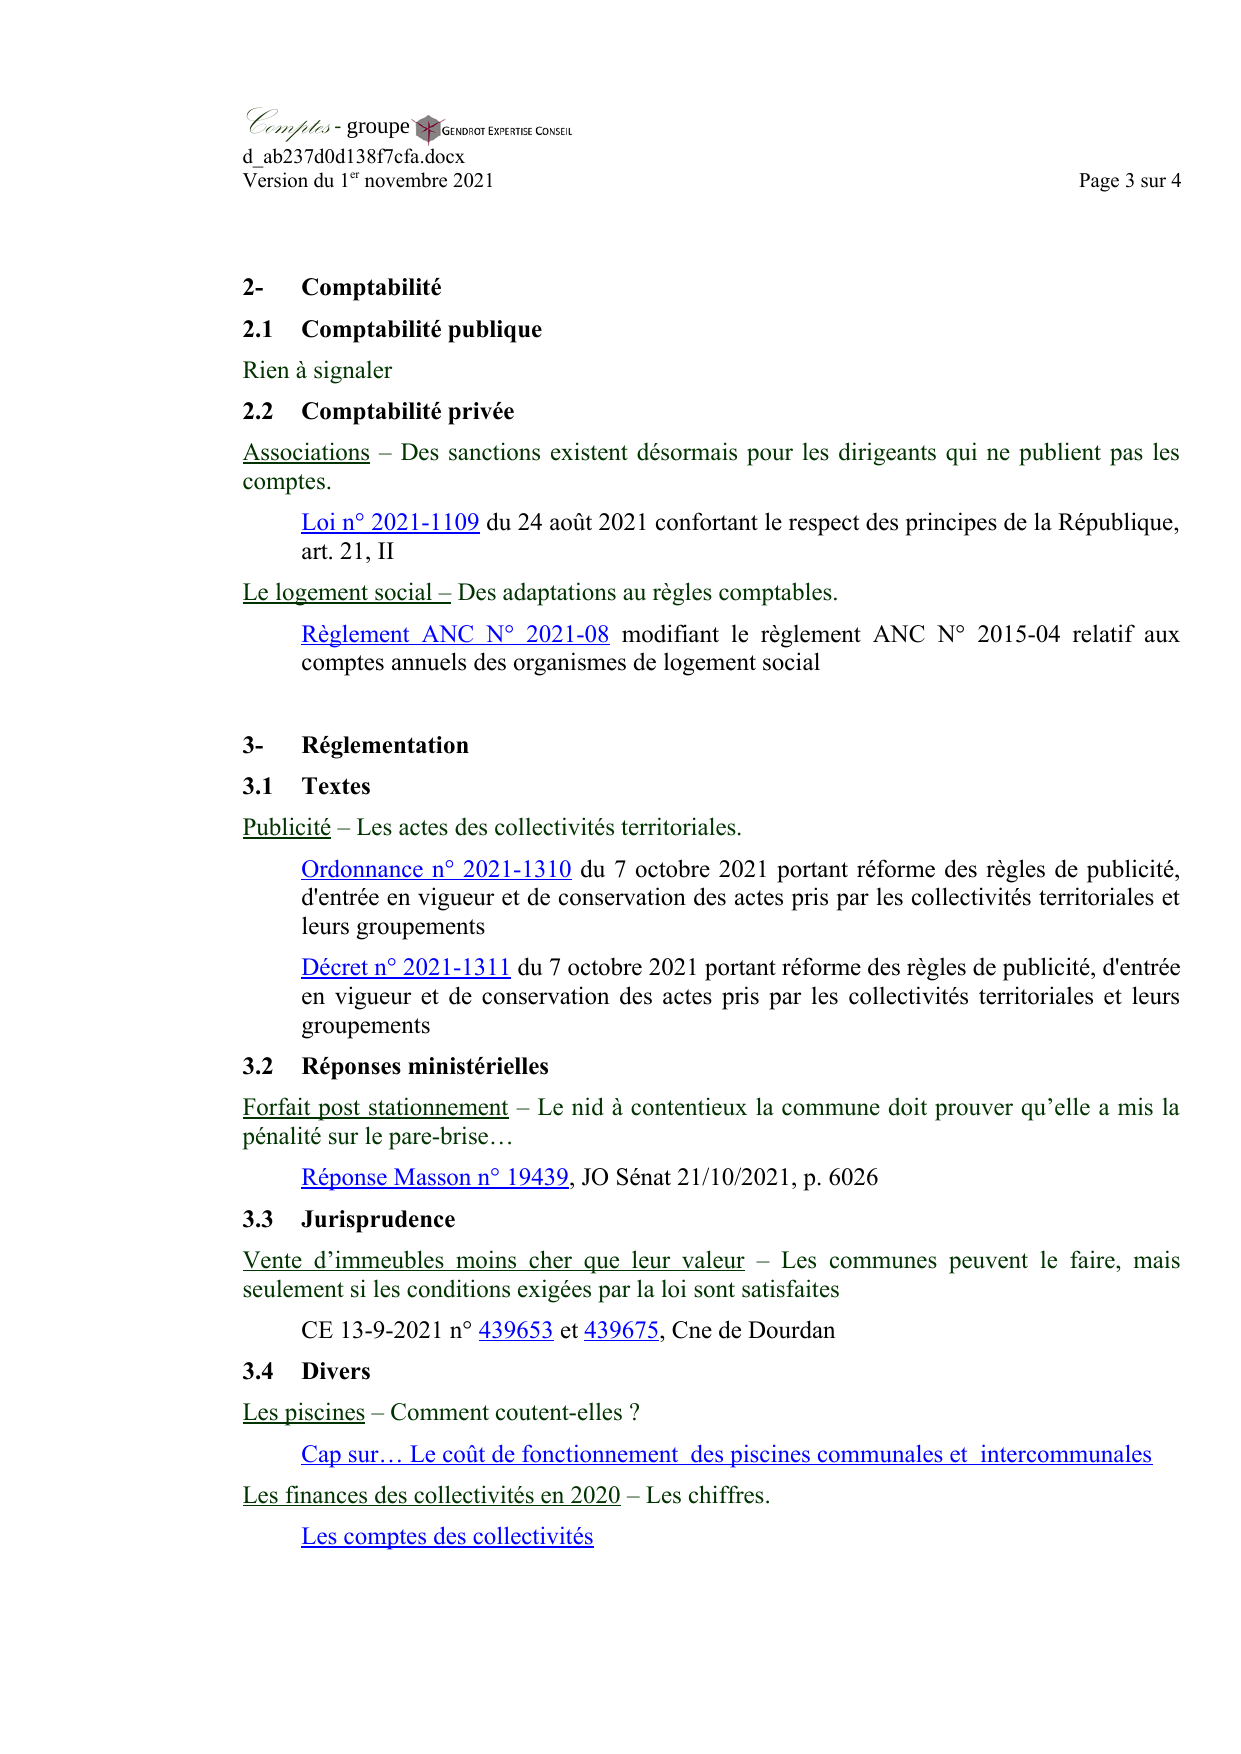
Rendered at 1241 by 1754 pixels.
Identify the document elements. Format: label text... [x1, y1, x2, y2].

text 2- Comptabilité [242, 272, 1181, 301]
text Décret n° 2021-1311 du 7 octobre 2021 portant réforme des règles de publicité, d'entrée en vigueur et de conservation des actes pris par les collectivités territoriales et leurs groupements [301, 952, 1181, 1039]
text Cap sur… Le coût de fonctionnement des piscines communales et intercommunales [301, 1439, 1181, 1467]
text Réponse Masson n° 19439, JO Sénat 21/10/2021, p. 6026 [301, 1162, 1181, 1191]
text Publicité – Les actes des collectivités territoriales. [242, 812, 1181, 841]
text Le logement social – Des adaptations au règles comptables. [242, 577, 1181, 606]
text Rien à signaler [242, 355, 1181, 384]
text 2.1 Comptabilité publique [242, 314, 1181, 342]
text CE 13-9-2021 n° 439653 et 439675, Cne de Dourdan [301, 1315, 1181, 1344]
text 3- Réglementation [242, 730, 1181, 759]
text Loi n° 2021-1109 du 24 août 2021 confortant le respect des principes de la République, art. 21, II [301, 507, 1181, 565]
text Ordonnance n° 2021-1310 du 7 octobre 2021 portant réforme des règles de publicité, d'entrée en vigueur et de conservation des actes pris par les collectivités territoriales et leurs groupements [301, 854, 1181, 940]
text Associations – Des sanctions existent désormais pour les dirigeants qui ne publient pas les comptes. [242, 437, 1181, 495]
text 2.2 Comptabilité privée [242, 396, 1181, 425]
text Les comptes des collectivités [301, 1521, 1181, 1550]
text 3.2 Réponses ministérielles [242, 1051, 1181, 1080]
text Les piscines – Comment coutent-elles ? [242, 1397, 1181, 1426]
text 3.4 Divers [242, 1356, 1181, 1385]
text 3.1 Textes [242, 771, 1181, 800]
picture [411, 114, 578, 146]
text Les finances des collectivités en 2020 – Les chiffres. [242, 1480, 1181, 1509]
text Règlement ANC N° 2021-08 modifiant le règlement ANC N° 2015-04 relatif aux comptes annuels des organismes de logement social [301, 619, 1181, 676]
text Forfait post stationnement – Le nid à contentieux la commune doit prouver qu’elle a mis la pénalité sur le pare-brise… [242, 1092, 1181, 1150]
text 3.3 Jurisprudence [242, 1204, 1181, 1232]
text Vente d’immeubles moins cher que leur valeur – Les communes peuvent le faire, mais seulement si les conditions exigées par la loi sont satisfaites [242, 1245, 1181, 1302]
